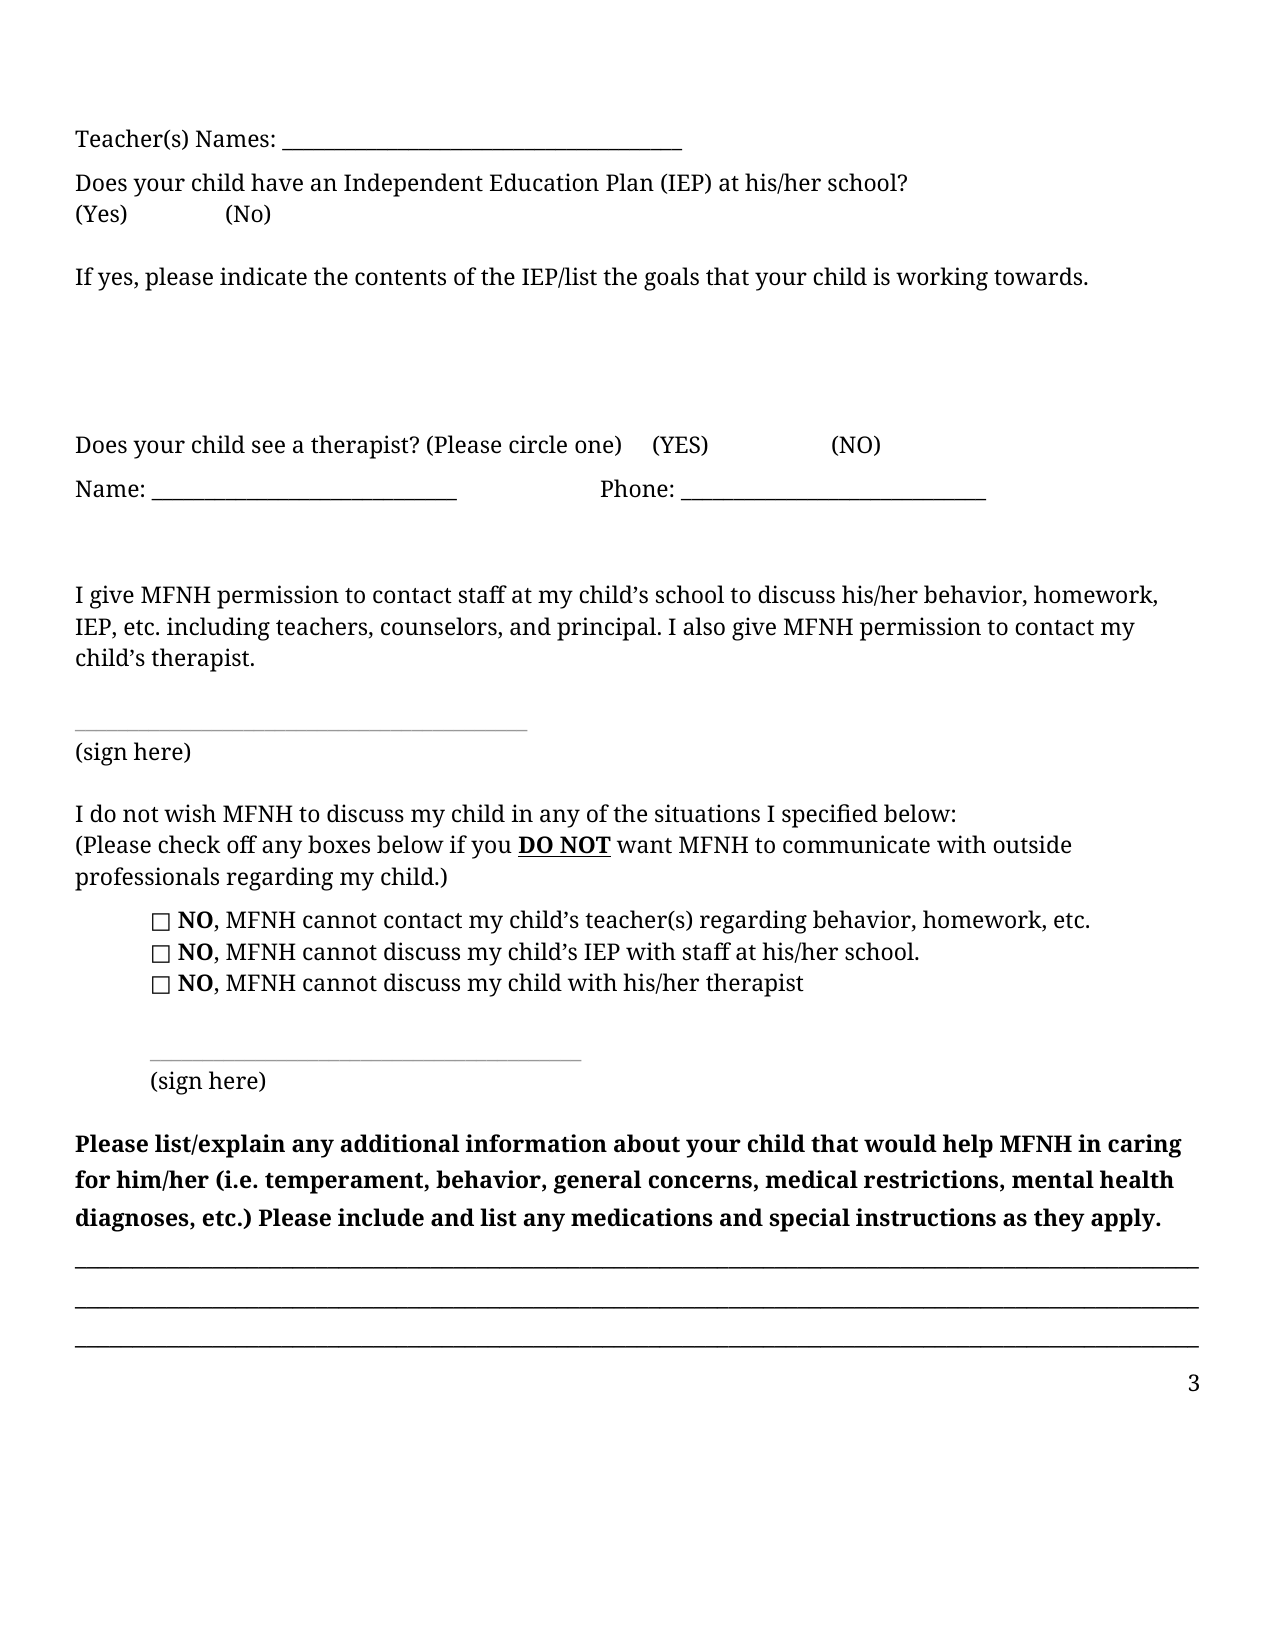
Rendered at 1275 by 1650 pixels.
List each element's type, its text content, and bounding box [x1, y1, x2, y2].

text If yes, please indicate the contents of the IEP/list the goals that your child is working towards. [75, 260, 1200, 292]
text (Please check off any boxes below if you DO NOT want MFNH to communicate with outside professionals regarding my child.) [75, 829, 1200, 892]
text Teacher(s) Names: ______________________________________ [75, 123, 1200, 154]
text □ NO, MFNH cannot contact my child’s teacher(s) regarding behavior, homework, etc. [150, 904, 1200, 935]
text (Yes) (No) [75, 198, 1200, 229]
text ___________________________________________ [75, 704, 1200, 735]
text (sign here) [75, 1065, 1200, 1096]
text I do not wish MFNH to discuss my child in any of the situations I specified below: [75, 798, 1200, 829]
text (sign here) [75, 735, 1200, 767]
text Name: _____________________________ Phone: _____________________________ [75, 473, 1200, 504]
text Does your child see a therapist? (Please circle one) (YES) (NO) [75, 429, 1200, 460]
text Does your child have an Independent Education Plan (IEP) at his/her school? [75, 167, 1200, 198]
text □ NO, MFNH cannot discuss my child with his/her therapist [150, 967, 1200, 998]
text □ NO, MFNH cannot discuss my child’s IEP with staff at his/her school. [150, 935, 1200, 967]
text I give MFNH permission to contact staff at my child’s school to discuss his/her behavior, homework, IEP, etc. including teachers, counselors, and principal. I also give MFNH permission to contact my child’s therapist. [75, 579, 1200, 673]
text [75, 1128, 1200, 1351]
text _________________________________________ [75, 1034, 1200, 1065]
